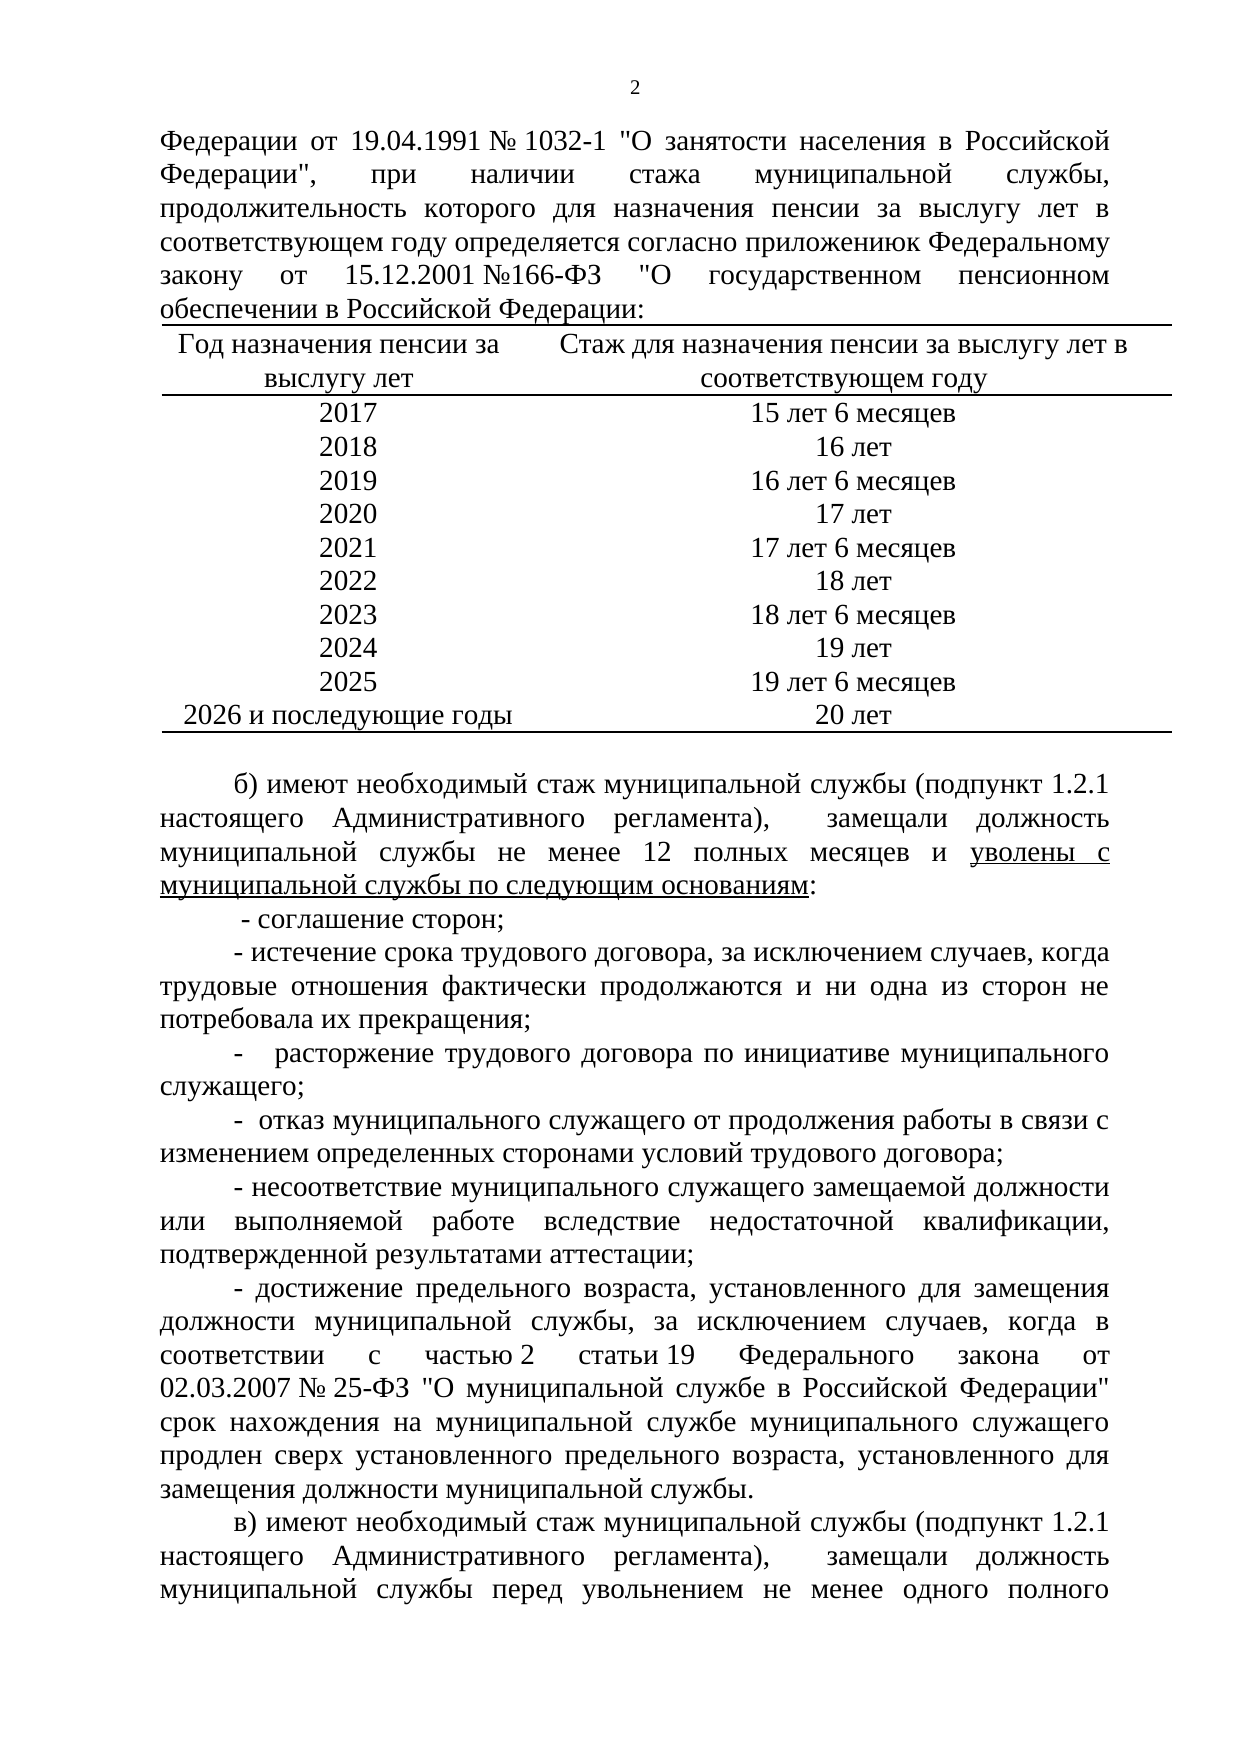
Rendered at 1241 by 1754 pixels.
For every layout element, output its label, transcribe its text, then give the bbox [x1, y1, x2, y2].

table_header 2024 [162, 630, 516, 664]
table_header 17 лет [516, 496, 1172, 530]
table_header 2022 [162, 563, 516, 597]
table_header 16 лет [516, 429, 1172, 463]
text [159, 1504, 1110, 1605]
text - достижение предельного возраста, установленного для замещения должности муниципальной службы, за исключением случаев, когда в соответствии с частью 2 статьи 19 Федерального закона от 02.03.2007 № 25-ФЗ "О муниципальной службе в Российской Федерации" срок нахождения на муниципальной службе муниципального служащего продлен сверх установленного предельного возраста, установленного для замещения должности муниципальной службы. [159, 1270, 1110, 1504]
text - расторжение трудового договора по инициативе муниципального служащего; [159, 1035, 1110, 1102]
table_header Стаж для назначения пенсии за выслугу лет в соответствующем году [516, 326, 1172, 393]
table_header 16 лет 6 месяцев [516, 463, 1172, 496]
table_header 19 лет 6 месяцев [516, 664, 1172, 697]
table_header 18 лет [516, 563, 1172, 597]
table_header 18 лет 6 месяцев [516, 597, 1172, 630]
table_cell 15 лет 6 месяцев [516, 396, 1172, 429]
table_header 2023 [162, 597, 516, 630]
text б) имеют необходимый стаж муниципальной службы (подпункт 1.2.1 настоящего Административного регламента), замещали должность муниципальной службы не менее 12 полных месяцев и уволены с муниципальной службы по следующим основаниям: [159, 767, 1110, 901]
text - истечение срока трудового договора, за исключением случаев, когда трудовые отношения фактически продолжаются и ни одна из сторон не потребовала их прекращения; [159, 934, 1110, 1035]
table_header 20 лет [516, 698, 1172, 731]
text - соглашение сторон; [159, 901, 1110, 934]
table_header 2018 [162, 429, 516, 463]
text - отказ муниципального служащего от продолжения работы в связи с изменением определенных сторонами условий трудового договора; [159, 1102, 1110, 1169]
table_header Год назначения пенсии за выслугу лет [162, 326, 516, 393]
table_header 19 лет [516, 630, 1172, 664]
text - несоответствие муниципального служащего замещаемой должности или выполняемой работе вследствие недостаточной квалификации, подтвержденной результатами аттестации; [159, 1169, 1110, 1270]
table_header 2025 [162, 664, 516, 697]
table_header 2020 [162, 496, 516, 530]
table_header 2021 [162, 530, 516, 563]
table_header 2019 [162, 463, 516, 496]
table_header 17 лет 6 месяцев [516, 530, 1172, 563]
table_header 2026 и последующие годы [162, 698, 516, 731]
table_cell 2017 [162, 396, 516, 429]
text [159, 123, 1110, 324]
